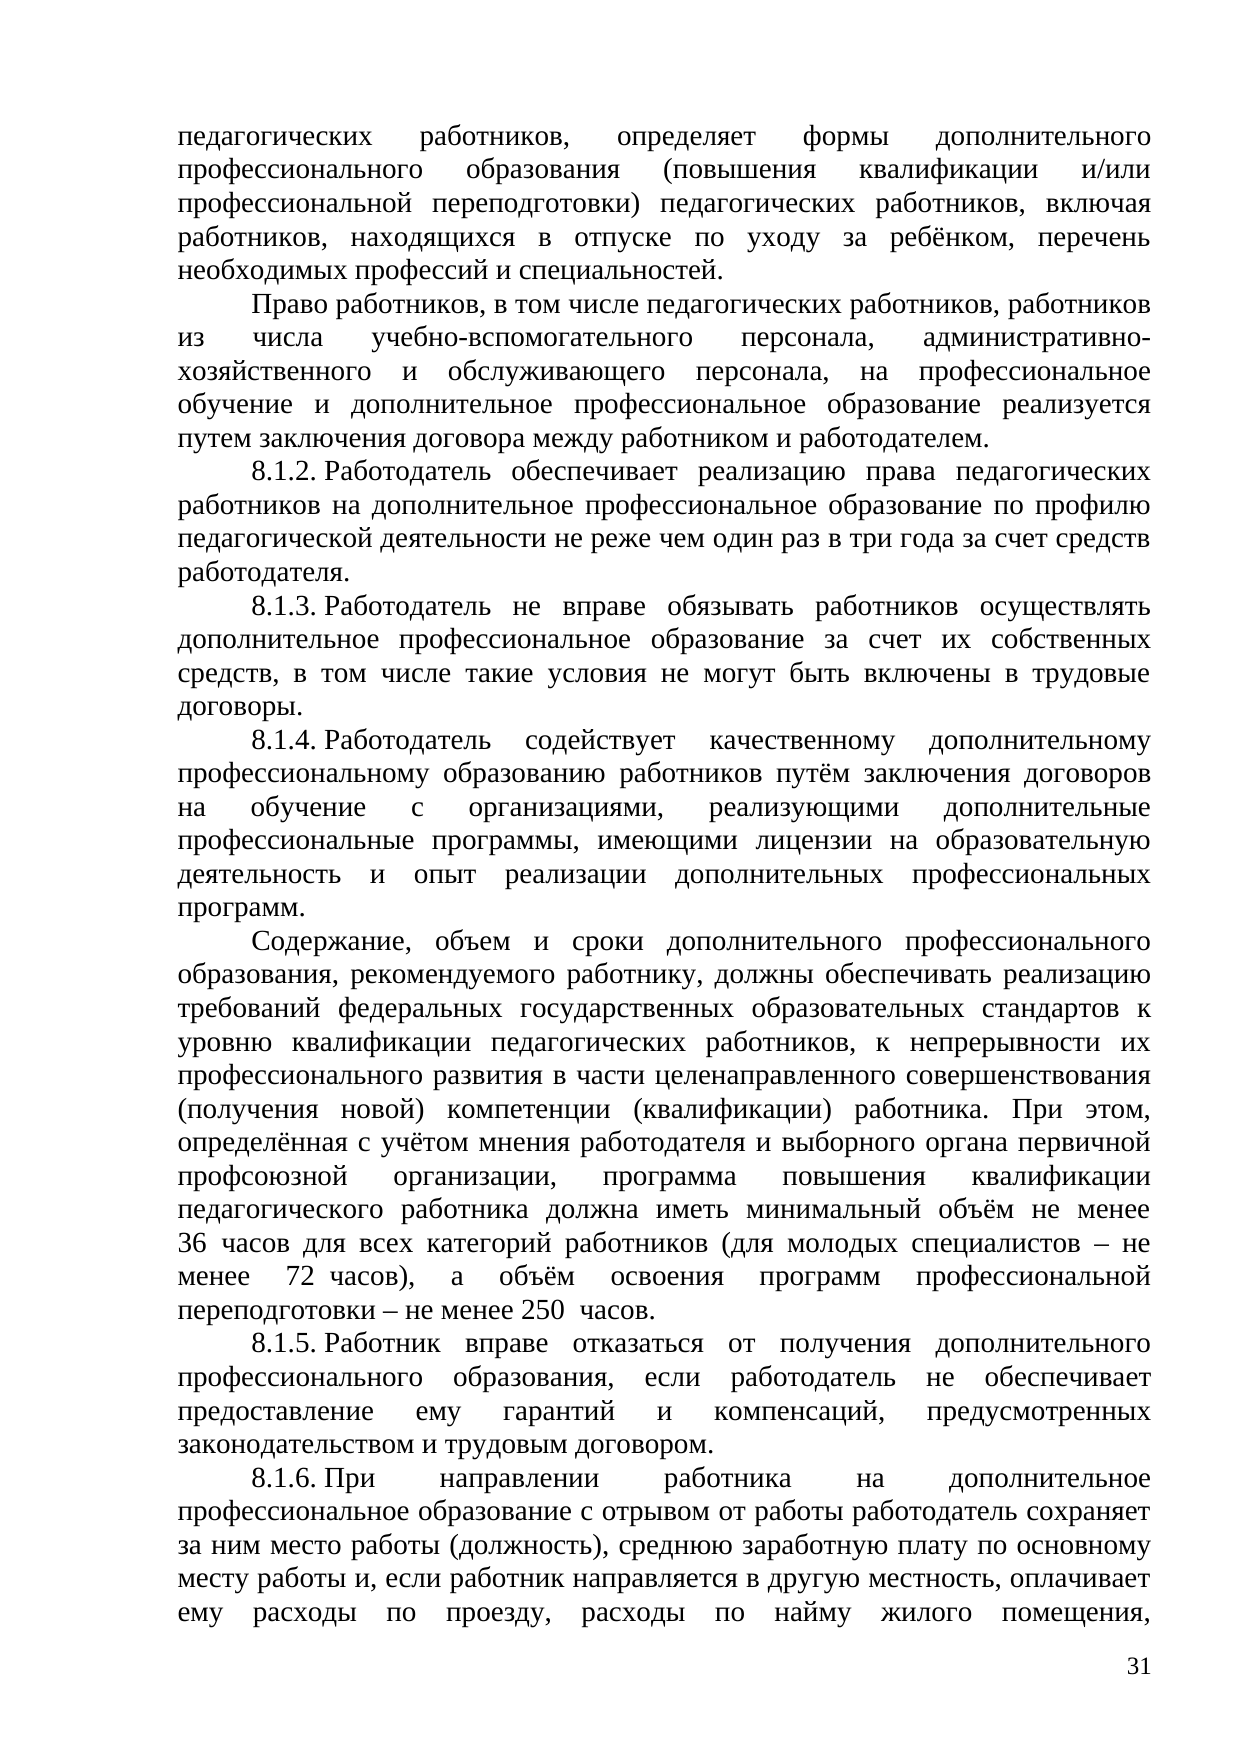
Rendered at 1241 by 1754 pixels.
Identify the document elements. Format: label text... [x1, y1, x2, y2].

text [177, 118, 1152, 286]
text 8.1.4. Работодатель содействует качественному дополнительному профессиональному образованию работников путём заключения договоров на обучение с организациями, реализующими дополнительные профессиональные программы, имеющими лицензии на образовательную деятельность и опыт реализации дополнительных профессиональных программ. [177, 722, 1152, 923]
text 8.1.3. Работодатель не вправе обязывать работников осуществлять дополнительное профессиональное образование за счет их собственных средств, в том числе такие условия не могут быть включены в трудовые договоры. [177, 588, 1152, 722]
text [177, 1460, 1152, 1627]
text 8.1.2. Работодатель обеспечивает реализацию права педагогических работников на дополнительное профессиональное образование по профилю педагогической деятельности не реже чем один раз в три года за счет средств работодателя. [177, 453, 1152, 588]
text Содержание, объем и сроки дополнительного профессионального образования, рекомендуемого работнику, должны обеспечивать реализацию требований федеральных государственных образовательных стандартов к уровню квалификации педагогических работников, к непрерывности их профессионального развития в части целенаправленного совершенствования (получения новой) компетенции (квалификации) работника. При этом, определённая с учётом мнения работодателя и выборного органа первичной профсоюзной организации, программа повышения квалификации педагогического работника должна иметь минимальный объём не менее 36 часов для всех категорий работников (для молодых специалистов – не менее 72 часов), а объём освоения программ профессиональной переподготовки – не менее 250 часов. [177, 923, 1152, 1326]
text 8.1.5. Работник вправе отказаться от получения дополнительного профессионального образования, если работодатель не обеспечивает предоставление ему гарантий и компенсаций, предусмотренных законодательством и трудовым договором. [177, 1326, 1152, 1460]
text Право работников, в том числе педагогических работников, работников из числа учебно-вспомогательного персонала, административно-хозяйственного и обслуживающего персонала, на профессиональное обучение и дополнительное профессиональное образование реализуется путем заключения договора между работником и работодателем. [177, 286, 1152, 453]
